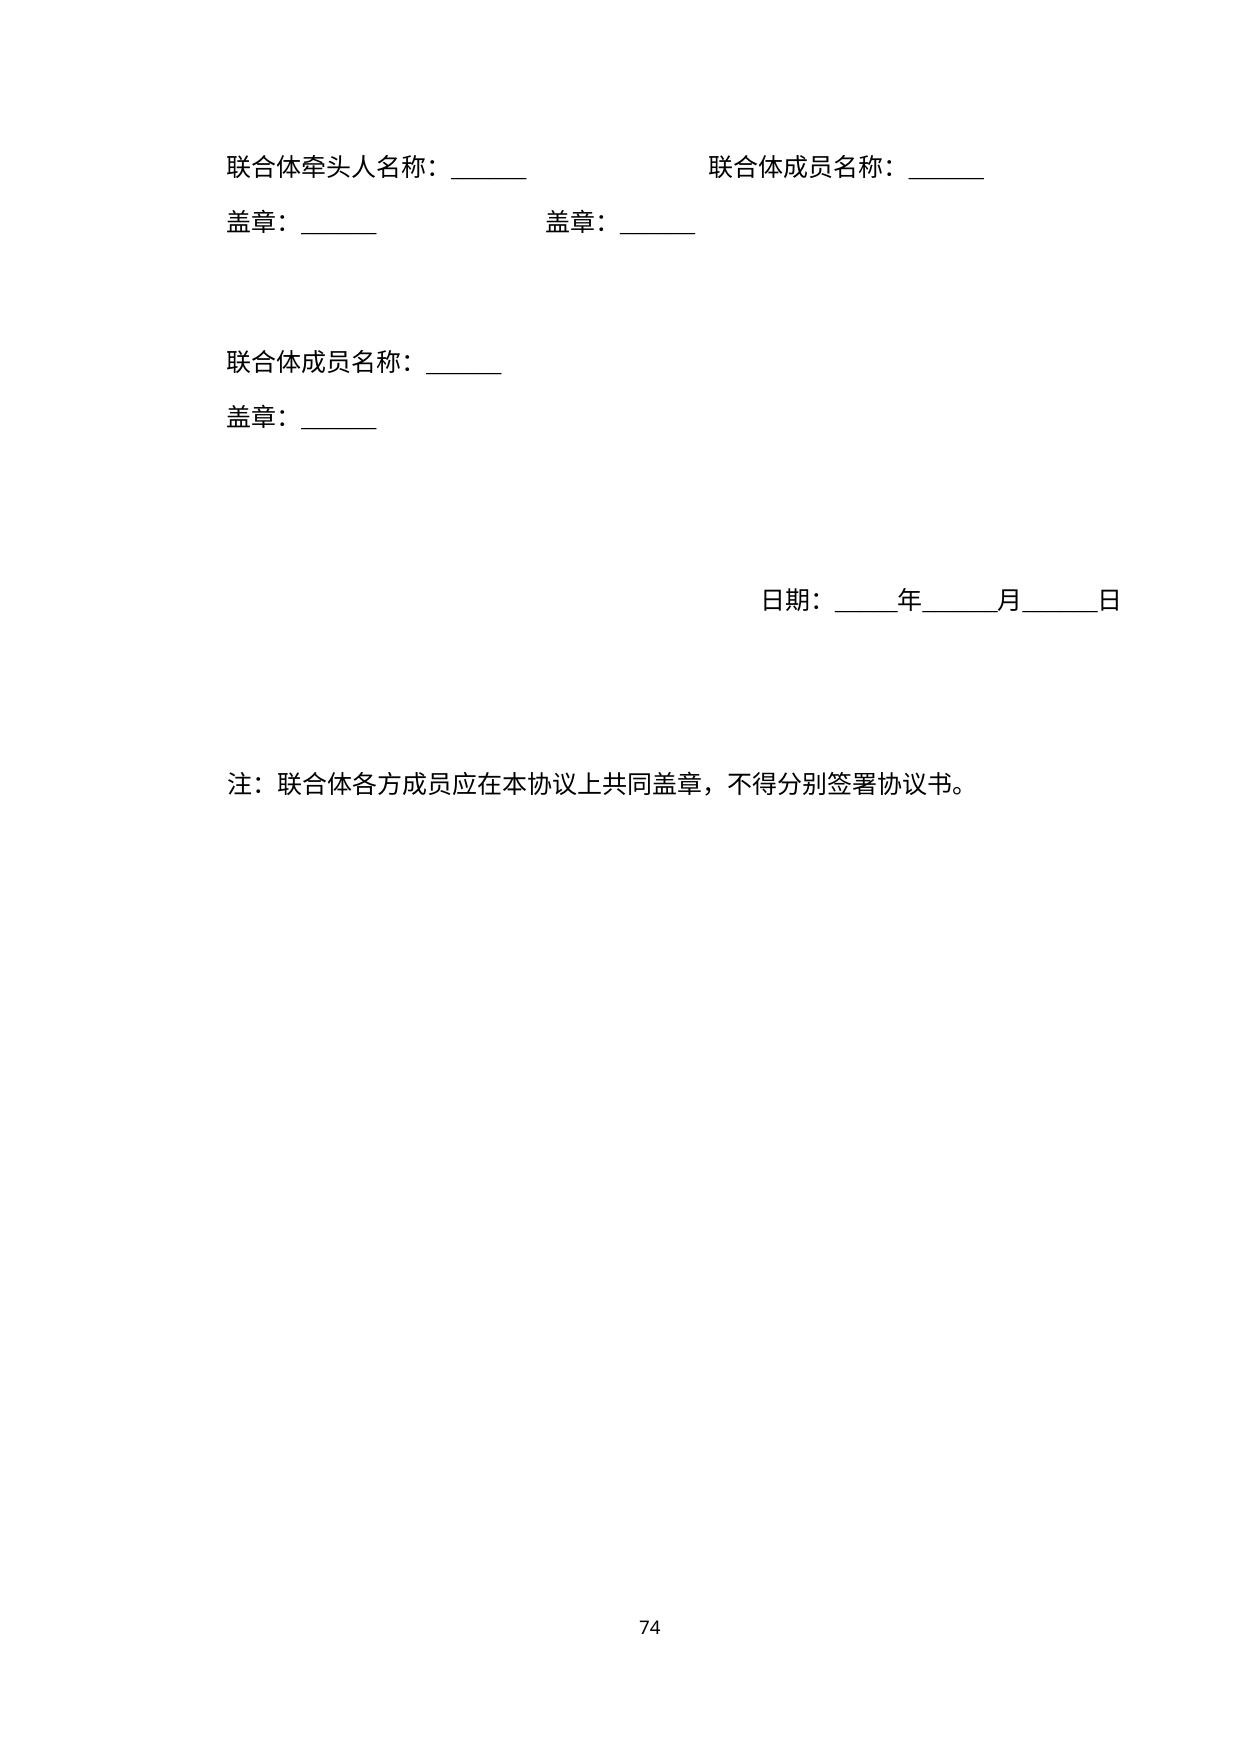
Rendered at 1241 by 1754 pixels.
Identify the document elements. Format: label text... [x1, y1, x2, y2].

text 盖章：______ 盖章：______ [177, 202, 1122, 238]
text 联合体成员名称：______ [177, 343, 1122, 379]
text 联合体牵头人名称：______ 联合体成员名称：______ [177, 148, 1122, 184]
text 盖章：______ [177, 397, 1122, 433]
text 日期：_____年______月______日 [227, 581, 1122, 617]
text 注：联合体各方成员应在本协议上共同盖章，不得分别签署协议书。 [227, 764, 1122, 801]
